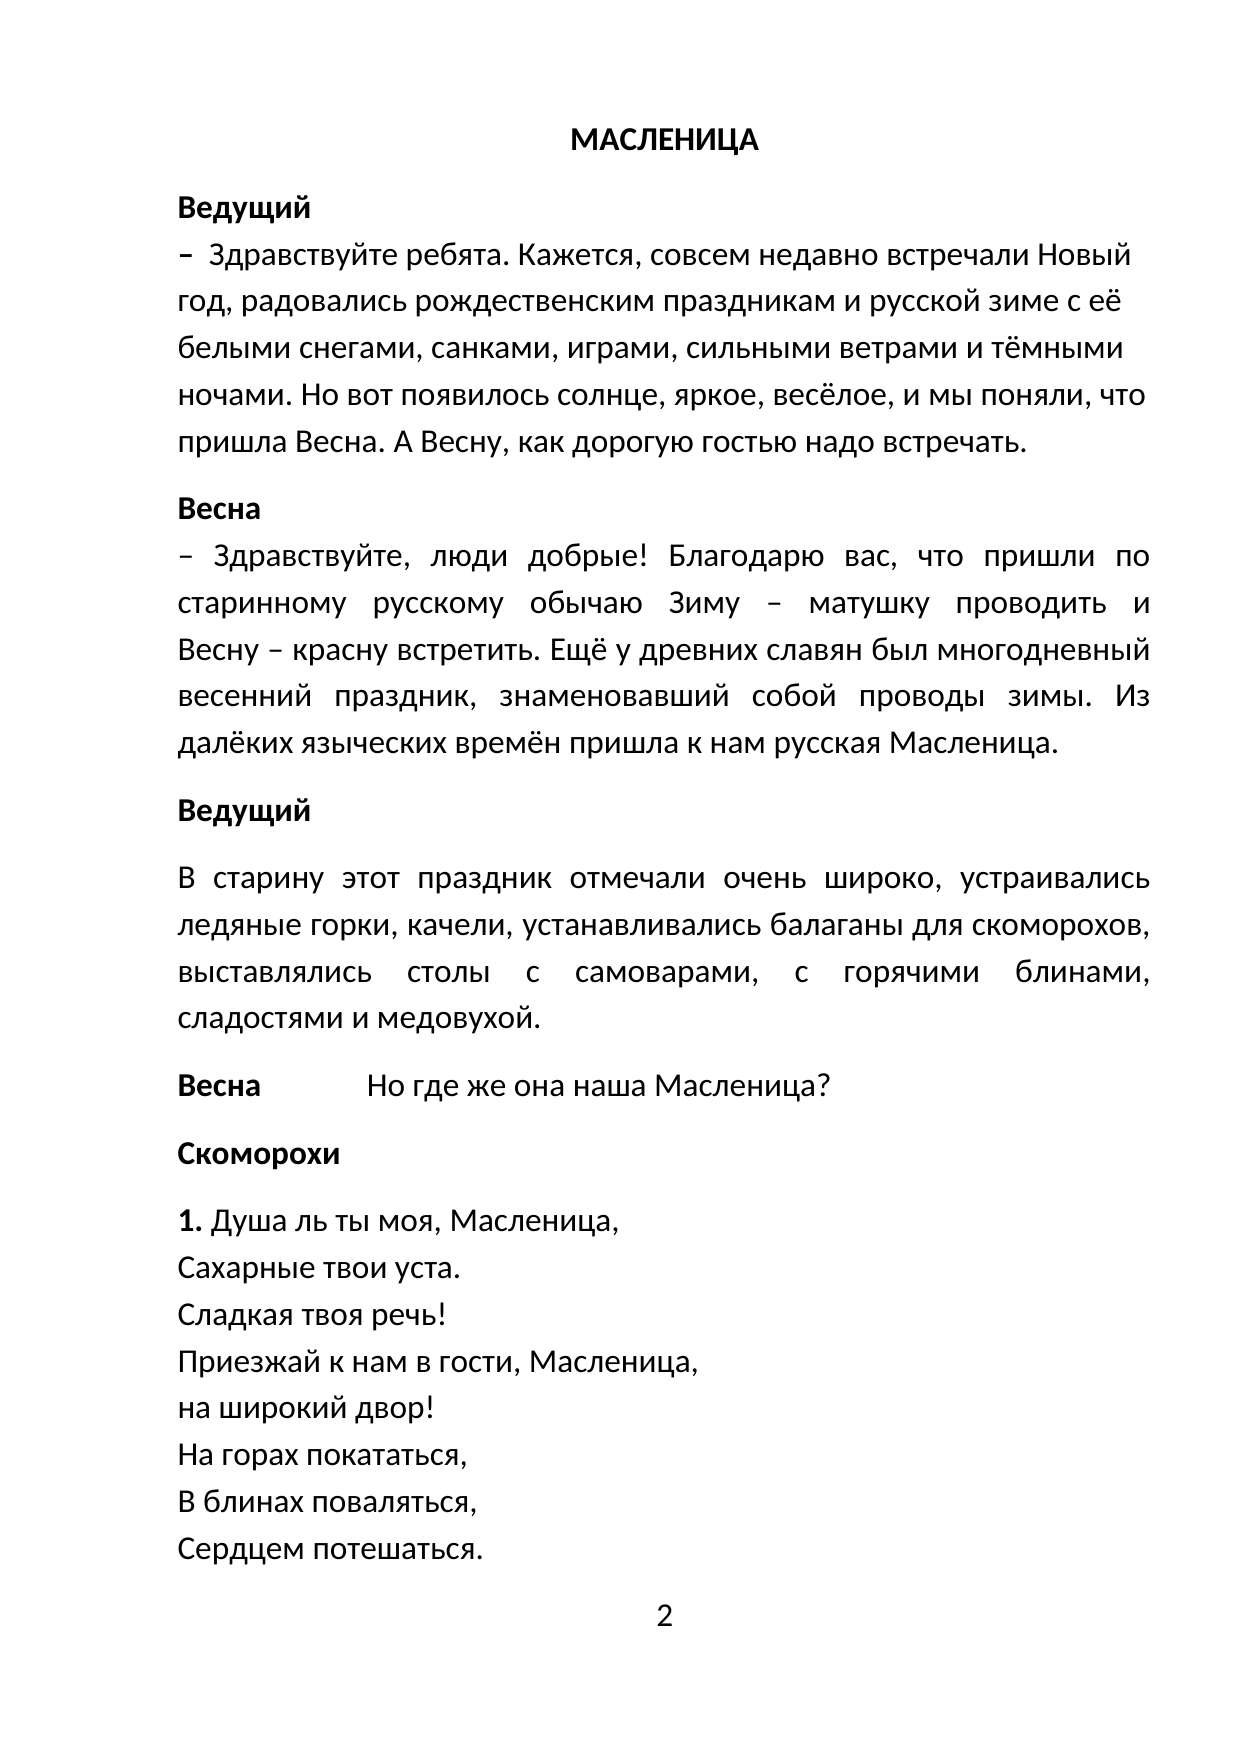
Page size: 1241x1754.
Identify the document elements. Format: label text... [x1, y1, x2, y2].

text МАСЛЕНИЦА [177, 118, 1152, 159]
text В старину этот праздник отмечали очень широко, устраивались ледяные горки, качели, устанавливались балаганы для скоморохов, выставлялись столы с самоварами, с горячими блинами, сладостями и медовухой. [177, 856, 1152, 1037]
text Весна – Здравствуйте, люди добрые! Благодарю вас, что пришли по старинному русскому обычаю Зиму – матушку проводить и Весну – красну встретить. Ещё у древних славян был многодневный весенний праздник, знаменовавший собой проводы зимы. Из далёких языческих времён пришла к нам русская Масленица. [177, 487, 1152, 762]
text Весна Но где же она наша Масленица? [177, 1064, 1152, 1105]
text Скоморохи [177, 1132, 1152, 1172]
text Ведущий [177, 789, 1152, 829]
text Ведущий – Здравствуйте ребята. Кажется, совсем недавно встречали Новый год, радовались рождественским праздникам и русской зиме с её белыми снегами, санками, играми, сильными ветрами и тёмными ночами. Но вот появилось солнце, яркое, весёлое, и мы поняли, что пришла Весна. А Весну, как дорогую гостью надо встречать. [177, 186, 1152, 460]
text 2 [177, 1594, 1152, 1635]
text 1. Душа ль ты моя, Масленица, Сахарные твои уста. Сладкая твоя речь! Приезжай к нам в гости, Масленица, на широкий двор! На горах покататься, В блинах поваляться, Сердцем потешаться. [177, 1199, 1152, 1567]
